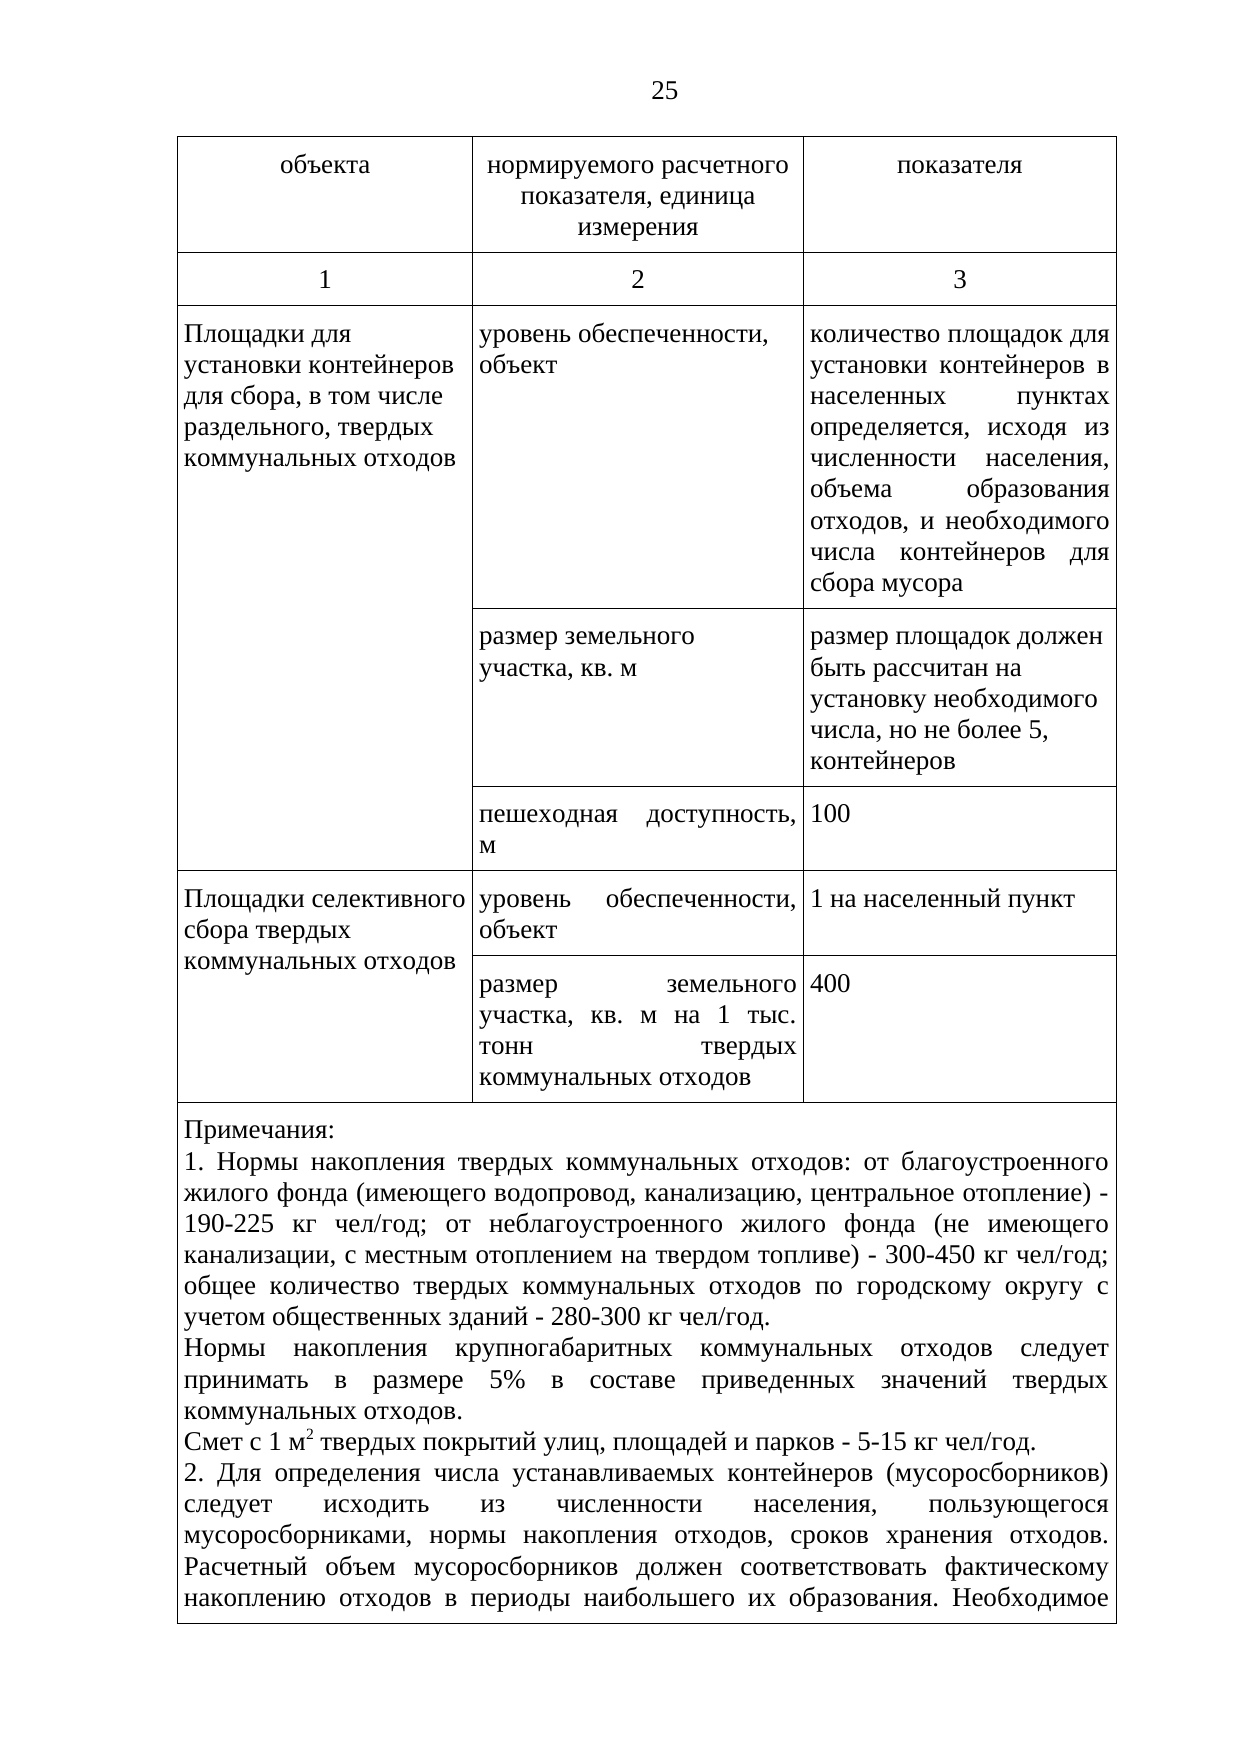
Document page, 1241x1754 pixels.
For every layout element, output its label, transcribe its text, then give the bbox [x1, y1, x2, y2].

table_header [804, 137, 1116, 252]
table_cell Площадки для установки контейнеров для сбора, в том числе раздельного, твердых коммунальных отходов [178, 306, 472, 870]
table_cell размер земельного участка, кв. м на 1 тыс. тонн твердых коммунальных отходов [473, 956, 803, 1102]
table_cell размер земельного участка, кв. м [473, 609, 803, 786]
table_cell 400 [804, 956, 1116, 1102]
table_cell размер площадок должен быть рассчитан на установку необходимого числа, но не более 5, контейнеров [804, 609, 1116, 786]
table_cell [178, 1103, 1116, 1622]
table_cell количество площадок для установки контейнеров в населенных пунктах определяется, исходя из численности населения, объема образования отходов, и необходимого числа контейнеров для сбора мусора [804, 306, 1116, 608]
table_cell 1 [178, 253, 472, 305]
table_cell пешеходная доступность, м [473, 787, 803, 870]
table_cell Площадки селективного сбора твердых коммунальных отходов [178, 871, 472, 1102]
table_cell 100 [804, 787, 1116, 870]
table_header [178, 137, 472, 252]
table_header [473, 137, 803, 252]
table_cell уровень обеспеченности, объект [473, 306, 803, 608]
table_cell 1 на населенный пункт [804, 871, 1116, 955]
table_cell 3 [804, 253, 1116, 305]
table_cell 2 [473, 253, 803, 305]
table_cell уровень обеспеченности, объект [473, 871, 803, 955]
